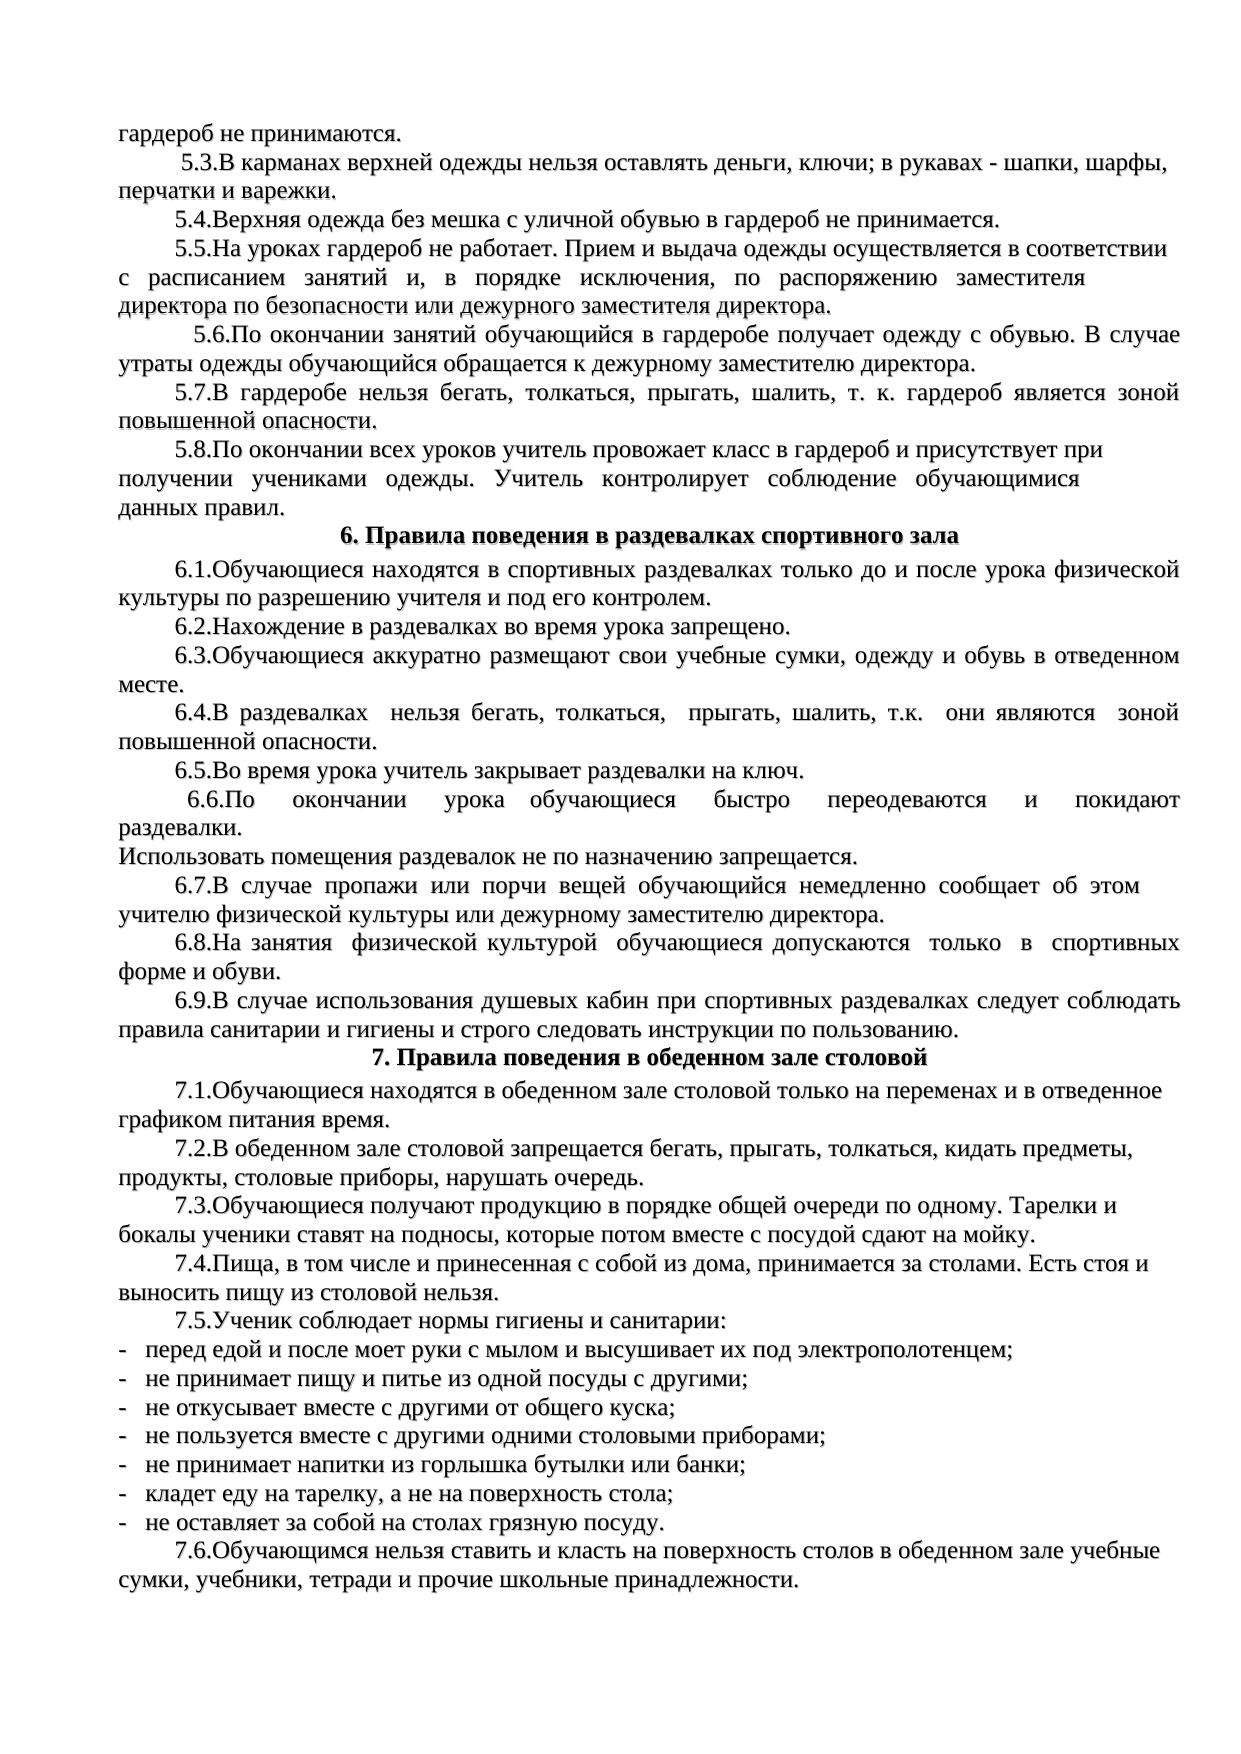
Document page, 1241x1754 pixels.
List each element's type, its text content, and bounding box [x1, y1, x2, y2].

text - не пользуется вместе с другими одними столовыми приборами; [118, 1420, 1181, 1449]
text 6.5.Во время урока учитель закрывает раздевалки на ключ. [118, 755, 1181, 784]
text 5.7.В гардеробе нельзя бегать, толкаться, прыгать, шалить, т. к. гардероб является зоной повышенной опасности. [118, 377, 1181, 434]
text перчатки и варежки. [118, 176, 1181, 204]
text 6.4.В раздевалках нельзя бегать, толкаться, прыгать, шалить, т.к. они являются зоной повышенной опасности. [118, 697, 1181, 755]
text с расписанием занятий и, в порядке исключения, по распоряжению заместителя [118, 262, 1181, 291]
text 7.1.Обучающиеся находятся в обеденном зале столовой только на переменах и в отведенное графиком питания время. [118, 1075, 1181, 1133]
text 6.9.В случае использования душевых кабин при спортивных раздевалках следует соблюдать правила санитарии и гигиены и строго следовать инструкции по пользованию. [118, 985, 1181, 1042]
text гардероб не принимаются. [118, 118, 1181, 147]
text - кладет еду на тарелку, а не на поверхность стола; [118, 1478, 1181, 1507]
text данных правил. [118, 492, 1181, 521]
text - не оставляет за собой на столах грязную посуду. [118, 1507, 1181, 1535]
text 6.3.Обучающиеся аккуратно размещают свои учебные сумки, одежду и обувь в отведенном месте. [118, 640, 1181, 697]
text 6.8.На занятия физической культурой обучающиеся допускаются только в спортивных форме и обуви. [118, 927, 1181, 985]
text 7. Правила поведения в обеденном зале столовой [118, 1042, 1181, 1071]
text 6.6.По окончании урока обучающиеся быстро переодеваются и покидают раздевалки. [118, 784, 1181, 841]
text 6.7.В случае пропажи или порчи вещей обучающийся немедленно сообщает об этом [118, 870, 1181, 899]
text - перед едой и после моет руки с мылом и высушивает их под электрополотенцем; [118, 1334, 1181, 1363]
text 7.4.Пища, в том числе и принесенная с собой из дома, принимается за столами. Есть стоя и выносить пищу из столовой нельзя. [118, 1248, 1181, 1305]
text - не принимает напитки из горлышка бутылки или банки; [118, 1449, 1181, 1478]
text - не принимает пищу и питье из одной посуды с другими; [118, 1363, 1181, 1392]
text 7.3.Обучающиеся получают продукцию в порядке общей очереди по одному. Тарелки и бокалы ученики ставят на подносы, которые потом вместе с посудой сдают на мойку. [118, 1190, 1181, 1248]
text 6.1.Обучающиеся находятся в спортивных раздевалках только до и после урока физической культуры по разрешению учителя и под его контролем. [118, 554, 1181, 611]
text 6. Правила поведения в раздевалках спортивного зала [118, 521, 1181, 549]
text 5.5.На уроках гардероб не работает. Прием и выдача одежды осуществляется в соответствии [118, 233, 1181, 262]
text 5.3.В карманах верхней одежды нельзя оставлять деньги, ключи; в рукавах - шапки, шарфы, [118, 147, 1181, 176]
text 7.5.Ученик соблюдает нормы гигиены и санитарии: [118, 1305, 1181, 1334]
text 6.2.Нахождение в раздевалках во время урока запрещено. [118, 611, 1181, 640]
text учителю физической культуры или дежурному заместителю директора. [118, 899, 1181, 927]
text 5.4.Верхняя одежда без мешка с уличной обувью в гардероб не принимается. [118, 204, 1181, 233]
text 7.6.Обучающимся нельзя ставить и класть на поверхность столов в обеденном зале учебные [118, 1535, 1181, 1564]
text 7.2.В обеденном зале столовой запрещается бегать, прыгать, толкаться, кидать предметы, продукты, столовые приборы, нарушать очередь. [118, 1133, 1181, 1190]
text - не откусывает вместе с другими от общего куска; [118, 1392, 1181, 1420]
text Использовать помещения раздевалок не по назначению запрещается. [118, 841, 1181, 870]
text 5.8.По окончании всех уроков учитель провожает класс в гардероб и присутствует при [118, 434, 1181, 463]
text 5.6.По окончании занятий обучающийся в гардеробе получает одежду с обувью. В случае утраты одежды обучающийся обращается к дежурному заместителю директора. [118, 319, 1181, 377]
text сумки, учебники, тетради и прочие школьные принадлежности. [118, 1564, 1181, 1593]
text получении учениками одежды. Учитель контролирует соблюдение обучающимися [118, 463, 1181, 492]
text директора по безопасности или дежурного заместителя директора. [118, 291, 1181, 319]
